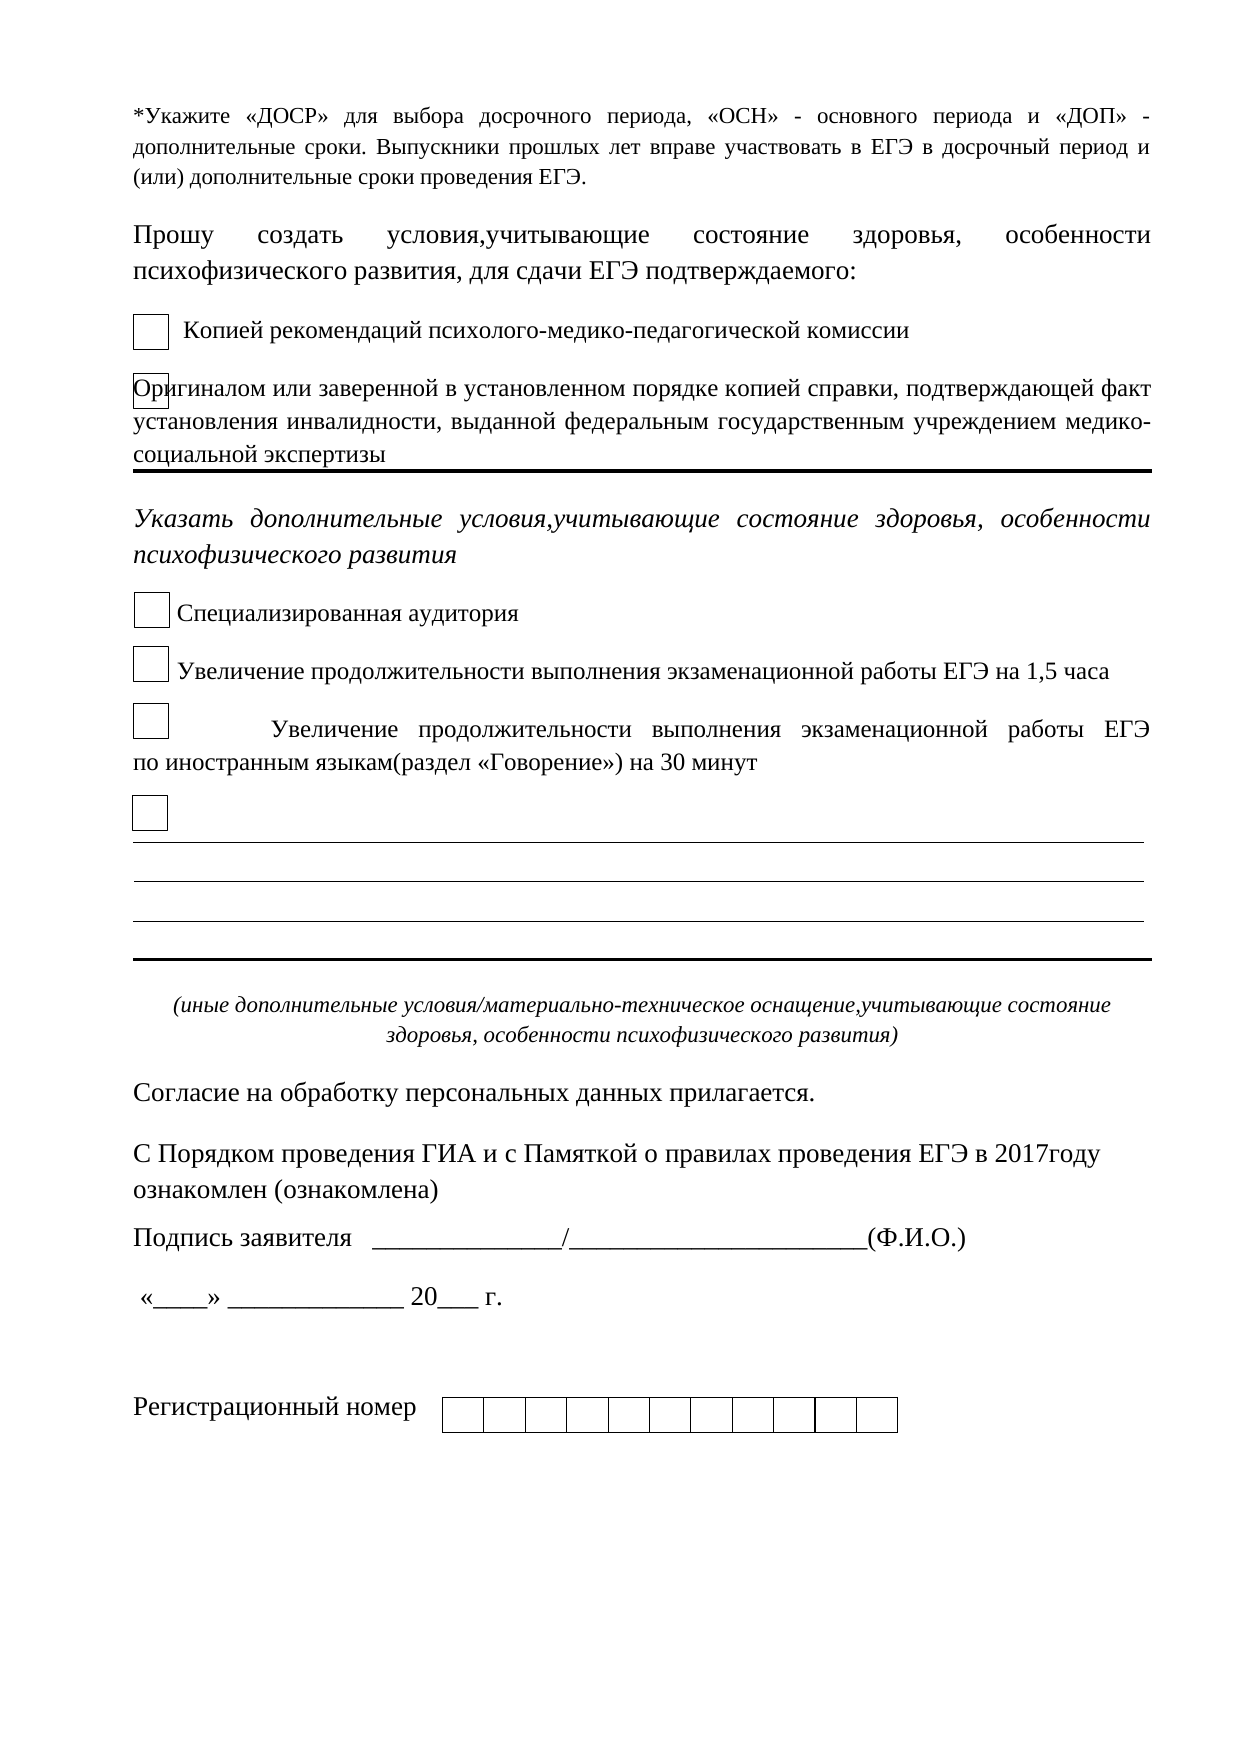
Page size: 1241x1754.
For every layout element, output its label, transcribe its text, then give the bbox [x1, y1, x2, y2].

text Специализированная аудитория [133, 598, 1152, 627]
table_header [816, 1398, 856, 1432]
table_header [733, 1398, 773, 1432]
text Подпись заявителя ______________/______________________(Ф.И.О.) [133, 1221, 1152, 1252]
text Увеличение продолжительности выполнения экзаменационной работы ЕГЭ на 1,5 часа [133, 656, 1152, 685]
text «____» _____________ 20___ г. [133, 1277, 1152, 1313]
text Оригиналом или заверенной в установленном порядке копией справки, подтверждающей факт установления инвалидности, выданной федеральным государственным учреждением медико-социальной экспертизы [133, 373, 1152, 469]
text Прошу создать условия,учитывающие состояние здоровья, особенности психофизического развития, для сдачи ЕГЭ подтверждаемого: [133, 218, 1152, 285]
table_header [774, 1398, 814, 1432]
table_header [650, 1398, 690, 1432]
text Согласие на обработку персональных данных прилагается. [133, 1076, 1152, 1107]
text Указать дополнительные условия,учитывающие состояние здоровья, особенности психофизического развития [133, 502, 1152, 569]
text Копией рекомендаций психолого-медико-педагогической комиссии [133, 315, 1152, 343]
table_header [609, 1398, 649, 1432]
text *Укажите «ДОСР» для выбора досрочного периода, «ОСН» - основного периода и «ДОП» - дополнительные сроки. Выпускники прошлых лет вправе участвовать в ЕГЭ в досрочный период и (или) дополнительные сроки проведения ЕГЭ. [133, 103, 1152, 189]
table_header [857, 1398, 897, 1432]
table_header [484, 1398, 525, 1432]
text Регистрационный номер [133, 1390, 1152, 1421]
text (иные дополнительные условия/материально-техническое оснащение,учитывающие состояние здоровья, особенности психофизического развития) [133, 991, 1152, 1047]
text Увеличение продолжительности выполнения экзаменационной работы ЕГЭ по иностранным языкам(раздел «Говорение») на 30 минут [133, 714, 1152, 776]
table_header [526, 1398, 566, 1432]
table_header [691, 1398, 732, 1432]
text C Порядком проведения ГИА и с Памяткой о правилах проведения ЕГЭ в 2017году ознакомлен (ознакомлена) [133, 1137, 1152, 1204]
table_header [567, 1398, 608, 1432]
table_header [443, 1398, 483, 1432]
